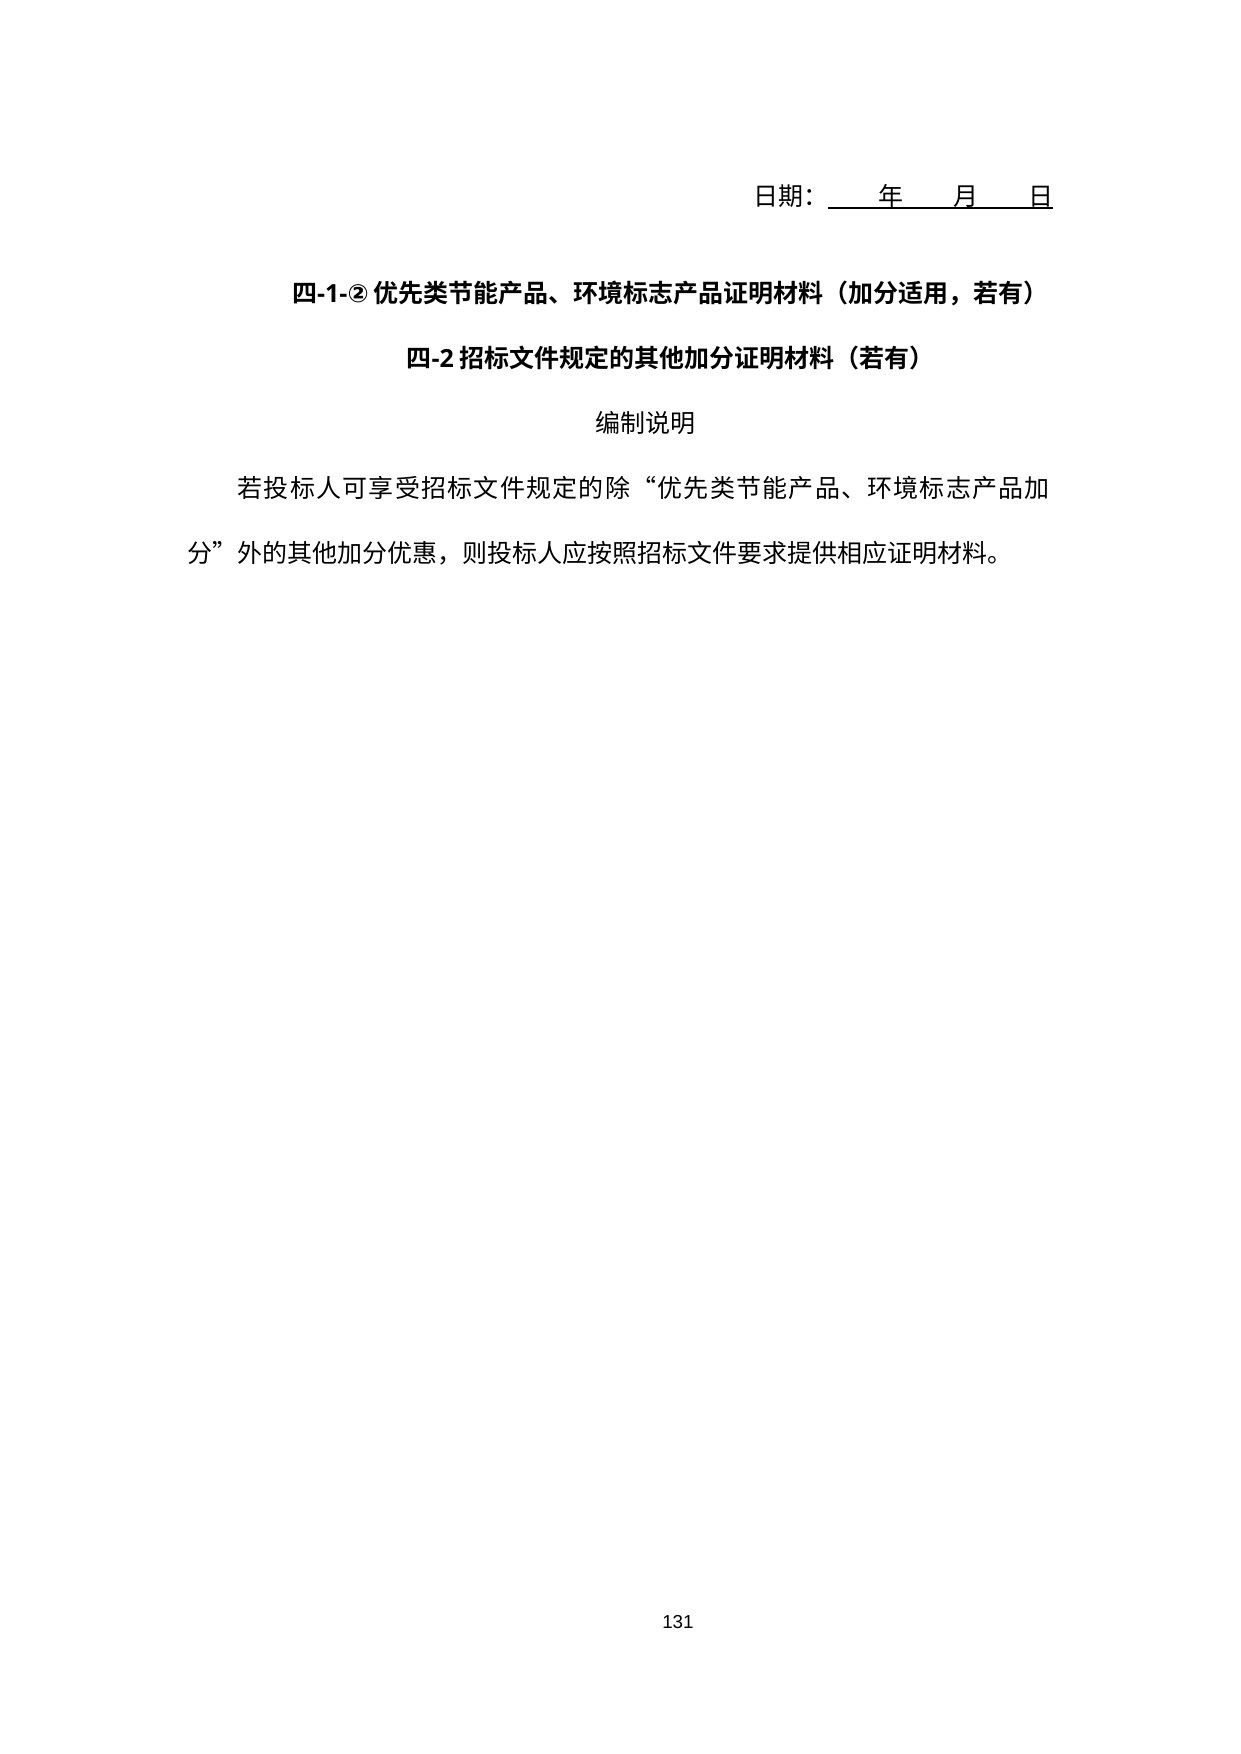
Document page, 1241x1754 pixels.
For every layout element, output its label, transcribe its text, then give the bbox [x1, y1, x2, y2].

text 若投标人可享受招标文件规定的除“优先类节能产品、环境标志产品加分”外的其他加分优惠，则投标人应按照招标文件要求提供相应证明材料。 [187, 454, 1053, 584]
text 四-1-②优先类节能产品、环境标志产品证明材料（加分适用，若有） [187, 259, 1053, 324]
text 编制说明 [187, 389, 1053, 454]
text 四-2招标文件规定的其他加分证明材料（若有） [187, 324, 1053, 389]
text 日期： 年 月 日 [187, 162, 1053, 227]
